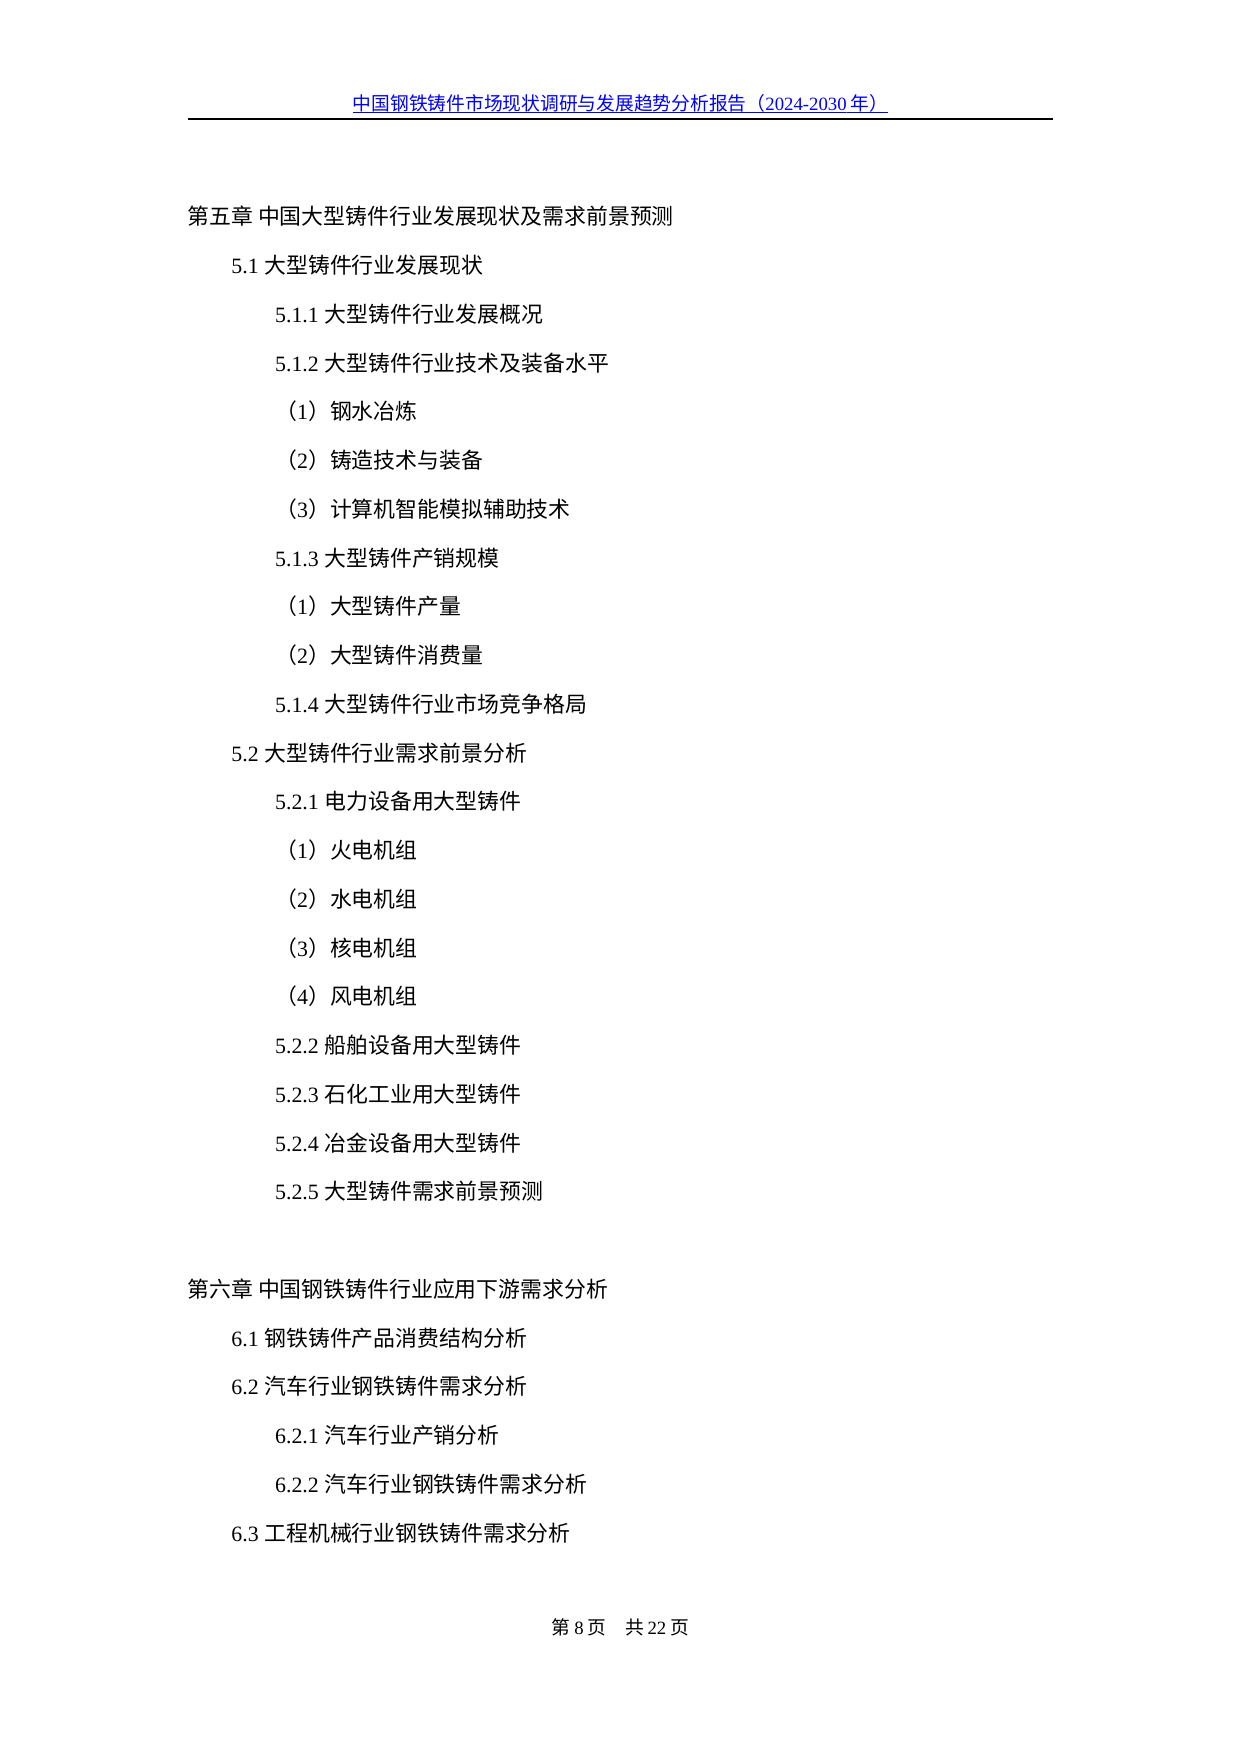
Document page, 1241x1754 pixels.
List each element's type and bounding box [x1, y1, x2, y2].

text [187, 150, 1053, 1548]
